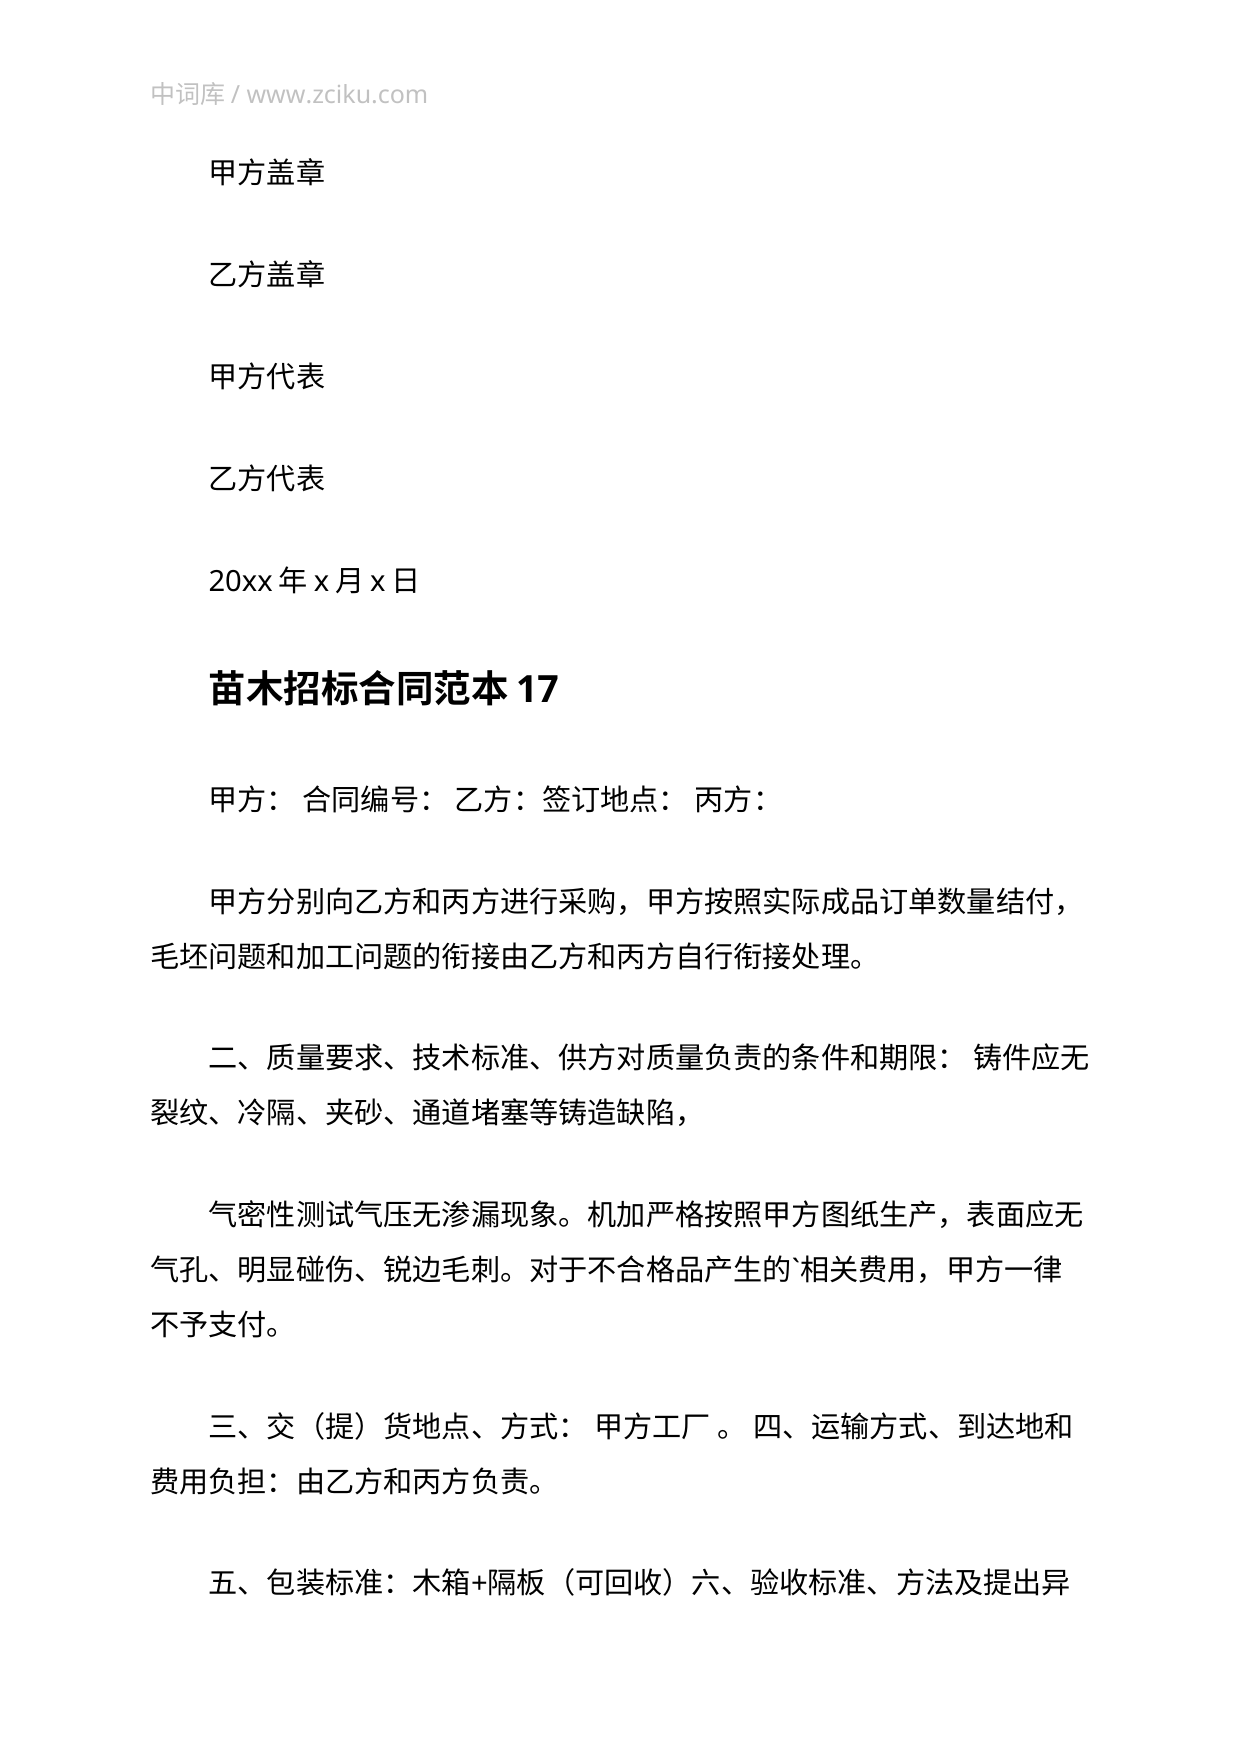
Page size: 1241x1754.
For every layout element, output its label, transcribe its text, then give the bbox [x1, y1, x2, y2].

text 气密性测试气压无渗漏现象。机加严格按照甲方图纸生产，表面应无气孔、明显碰伤、锐边毛刺。对于不合格品产生的`相关费用，甲方一律不予支付。 [150, 1192, 1090, 1344]
text 甲方代表 [150, 353, 1090, 396]
text 20xx年x月x日 [150, 557, 1090, 599]
text 乙方代表 [150, 455, 1090, 498]
text 甲方盖章 [150, 150, 1090, 192]
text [150, 1560, 1090, 1602]
text 二、质量要求、技术标准、供方对质量负责的条件和期限： 铸件应无裂纹、冷隔、夹砂、通道堵塞等铸造缺陷， [150, 1035, 1090, 1132]
text 甲方分别向乙方和丙方进行采购，甲方按照实际成品订单数量结付，毛坯问题和加工问题的衔接由乙方和丙方自行衔接处理。 [150, 878, 1090, 976]
text 乙方盖章 [150, 252, 1090, 294]
text 三、交（提）货地点、方式： 甲方工厂 。 四、运输方式、到达地和费用负担：由乙方和丙方负责。 [150, 1403, 1090, 1501]
text 苗木招标合同范本17 [150, 659, 1090, 713]
text 甲方： 合同编号： 乙方：签订地点： 丙方： [150, 777, 1090, 819]
